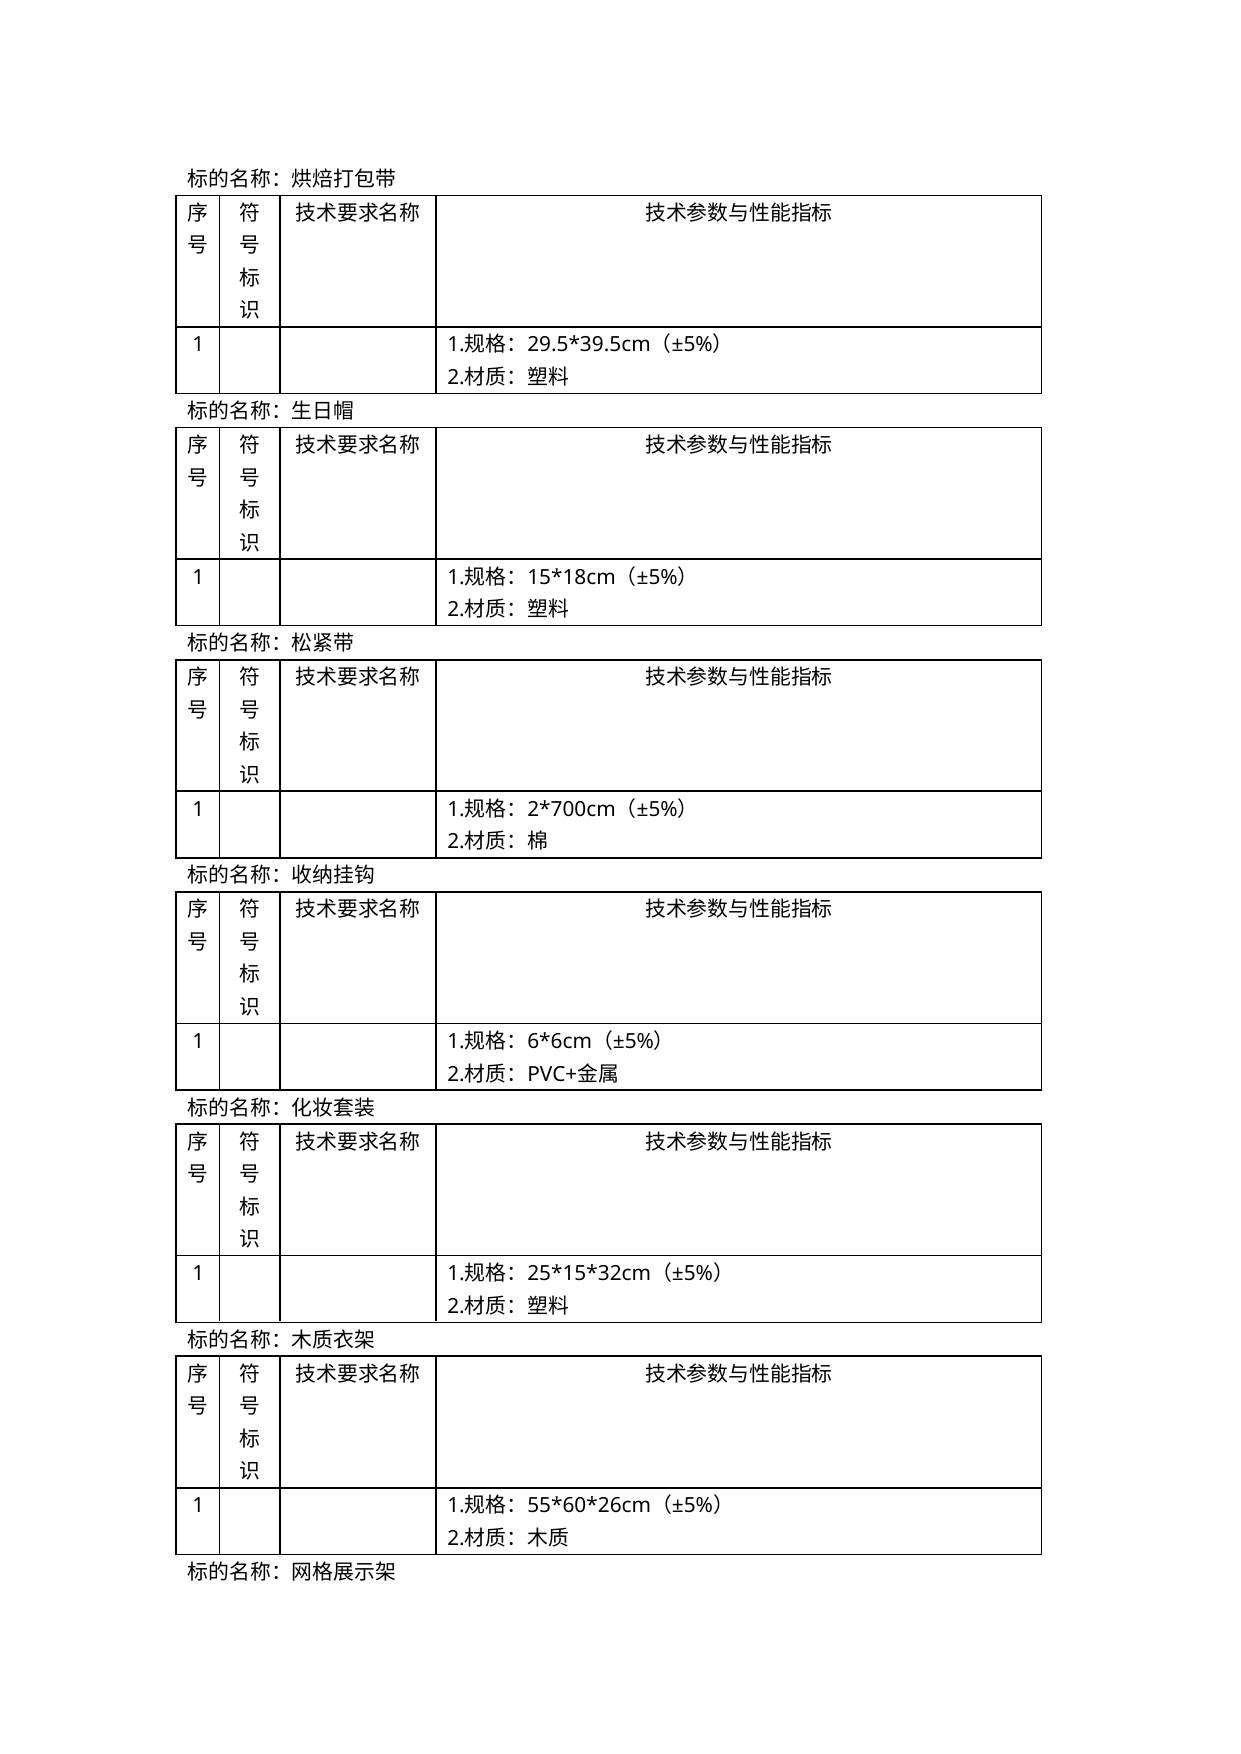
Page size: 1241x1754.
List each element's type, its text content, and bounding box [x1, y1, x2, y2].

text 标的名称：烘焙打包带 [187, 162, 1053, 194]
text 标的名称：松紧带 [187, 626, 1053, 659]
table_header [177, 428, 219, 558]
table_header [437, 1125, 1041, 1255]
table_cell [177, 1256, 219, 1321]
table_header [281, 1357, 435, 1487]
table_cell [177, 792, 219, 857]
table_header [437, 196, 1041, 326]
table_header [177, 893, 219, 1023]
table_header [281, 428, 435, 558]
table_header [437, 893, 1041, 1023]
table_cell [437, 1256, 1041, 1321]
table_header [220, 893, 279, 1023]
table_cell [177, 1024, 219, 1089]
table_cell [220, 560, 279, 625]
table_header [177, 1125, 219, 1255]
text 标的名称：生日帽 [187, 394, 1053, 427]
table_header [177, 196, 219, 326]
text 标的名称：收纳挂钩 [187, 858, 1053, 891]
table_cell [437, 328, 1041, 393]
text 标的名称：化妆套装 [187, 1091, 1053, 1123]
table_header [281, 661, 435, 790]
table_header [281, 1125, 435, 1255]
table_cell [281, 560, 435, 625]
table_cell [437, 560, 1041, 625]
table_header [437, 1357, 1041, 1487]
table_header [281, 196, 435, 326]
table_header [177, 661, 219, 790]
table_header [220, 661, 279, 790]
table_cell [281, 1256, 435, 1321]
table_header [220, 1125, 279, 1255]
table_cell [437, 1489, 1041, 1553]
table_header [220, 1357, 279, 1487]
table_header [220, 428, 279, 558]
text 标的名称：木质衣架 [187, 1323, 1053, 1355]
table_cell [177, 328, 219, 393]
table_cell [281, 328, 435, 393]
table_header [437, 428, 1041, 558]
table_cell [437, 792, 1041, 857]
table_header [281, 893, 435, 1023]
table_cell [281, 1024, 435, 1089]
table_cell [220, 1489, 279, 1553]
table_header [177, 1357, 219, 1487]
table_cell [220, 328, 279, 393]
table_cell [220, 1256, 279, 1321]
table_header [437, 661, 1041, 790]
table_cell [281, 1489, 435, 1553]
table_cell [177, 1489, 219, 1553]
text 标的名称：网格展示架 [187, 1555, 1053, 1588]
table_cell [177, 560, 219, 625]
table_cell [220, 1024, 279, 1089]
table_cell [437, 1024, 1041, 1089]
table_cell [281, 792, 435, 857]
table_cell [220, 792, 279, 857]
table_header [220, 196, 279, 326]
